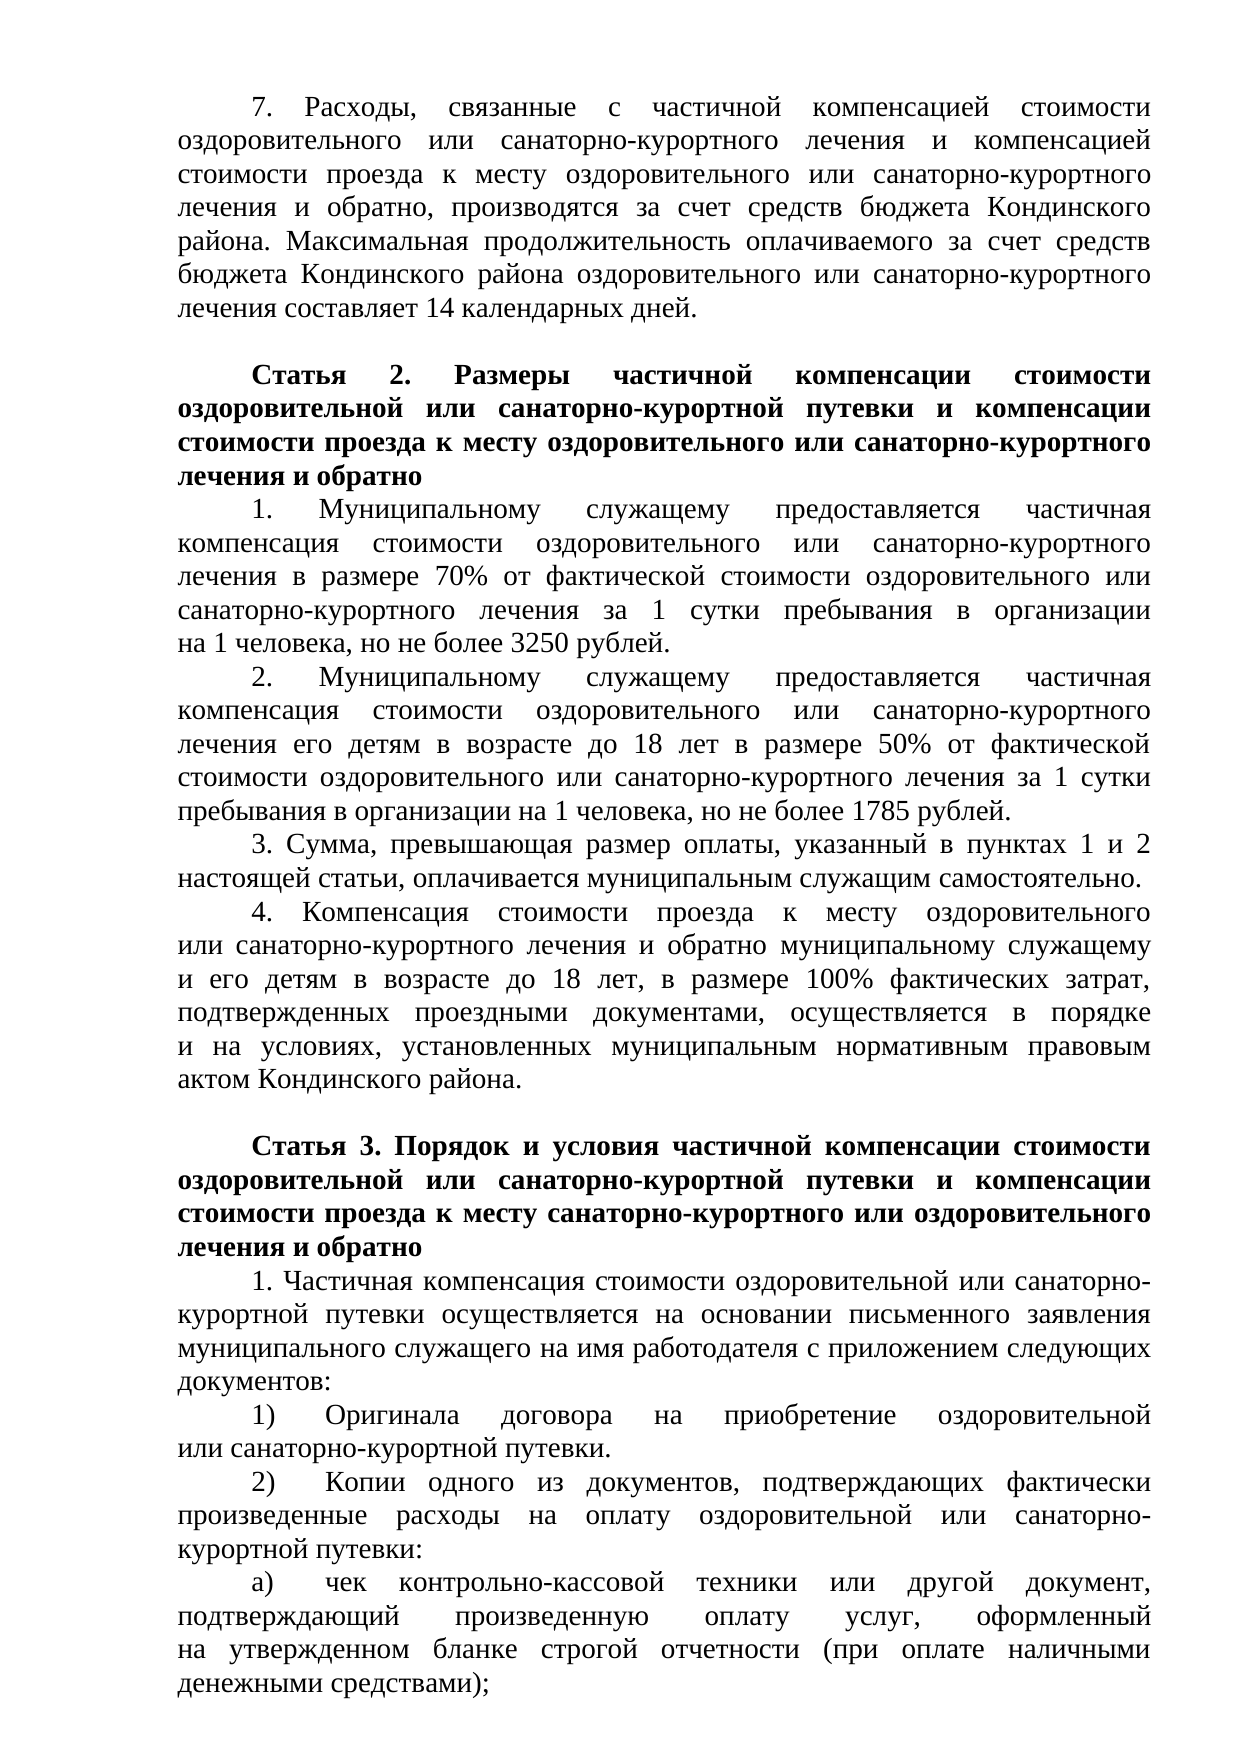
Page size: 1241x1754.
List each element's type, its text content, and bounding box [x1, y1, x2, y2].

subtitle Статья 3. Порядок и условия частичной компенсации стоимости оздоровительной или санаторно-курортной путевки и компенсации стоимости проезда к месту санаторно-курортного или оздоровительного лечения и обратно [177, 1128, 1152, 1263]
list Оригинала договора на приобретение оздоровительной или санаторно-курортной путевки. [177, 1397, 1152, 1464]
list чек контрольно-кассовой техники или другой документ, подтверждающий произведенную оплату услуг, оформленный на утвержденном бланке строгой отчетности (при оплате наличными денежными средствами); [177, 1564, 1152, 1699]
text 3. Сумма, превышающая размер оплаты, указанный в пунктах 1 и 2 настоящей статьи, оплачивается муниципальным служащим самостоятельно. [177, 827, 1152, 894]
list Копии одного из документов, подтверждающих фактически произведенные расходы на оплату оздоровительной или санаторно-курортной путевки: [177, 1464, 1152, 1564]
text 2. Муниципальному служащему предоставляется частичная компенсация стоимости оздоровительного или санаторно-курортного лечения его детям в возрасте до 18 лет в размере 50% от фактической стоимости оздоровительного или санаторно-курортного лечения за 1 сутки пребывания в организации на 1 человека, но не более 1785 рублей. [177, 659, 1152, 827]
text 7. Расходы, связанные с частичной компенсацией стоимости оздоровительного или санаторно-курортного лечения и компенсацией стоимости проезда к месту оздоровительного или санаторно-курортного лечения и обратно, производятся за счет средств бюджета Кондинского района. Максимальная продолжительность оплачиваемого за счет средств бюджета Кондинского района оздоровительного или санаторно-курортного лечения составляет 14 календарных дней. [177, 89, 1152, 323]
text 4. Компенсация стоимости проезда к месту оздоровительного или санаторно-курортного лечения и обратно муниципальному служащему и его детям в возрасте до 18 лет, в размере 100% фактических затрат, подтвержденных проездными документами, осуществляется в порядке и на условиях, установленных муниципальным нормативным правовым актом Кондинского района. [177, 894, 1152, 1095]
text 1. Муниципальному служащему предоставляется частичная компенсация стоимости оздоровительного или санаторно-курортного лечения в размере 70% от фактической стоимости оздоровительного или санаторно-курортного лечения за 1 сутки пребывания в организации на 1 человека, но не более 3250 рублей. [177, 491, 1152, 659]
text 1. Частичная компенсация стоимости оздоровительной или санаторно-курортной путевки осуществляется на основании письменного заявления муниципального служащего на имя работодателя с приложением следующих документов: [177, 1263, 1152, 1397]
text Статья 2. Размеры частичной компенсации стоимости оздоровительной или санаторно-курортной путевки и компенсации стоимости проезда к месту оздоровительного или санаторно-курортного лечения и обратно [177, 357, 1152, 491]
